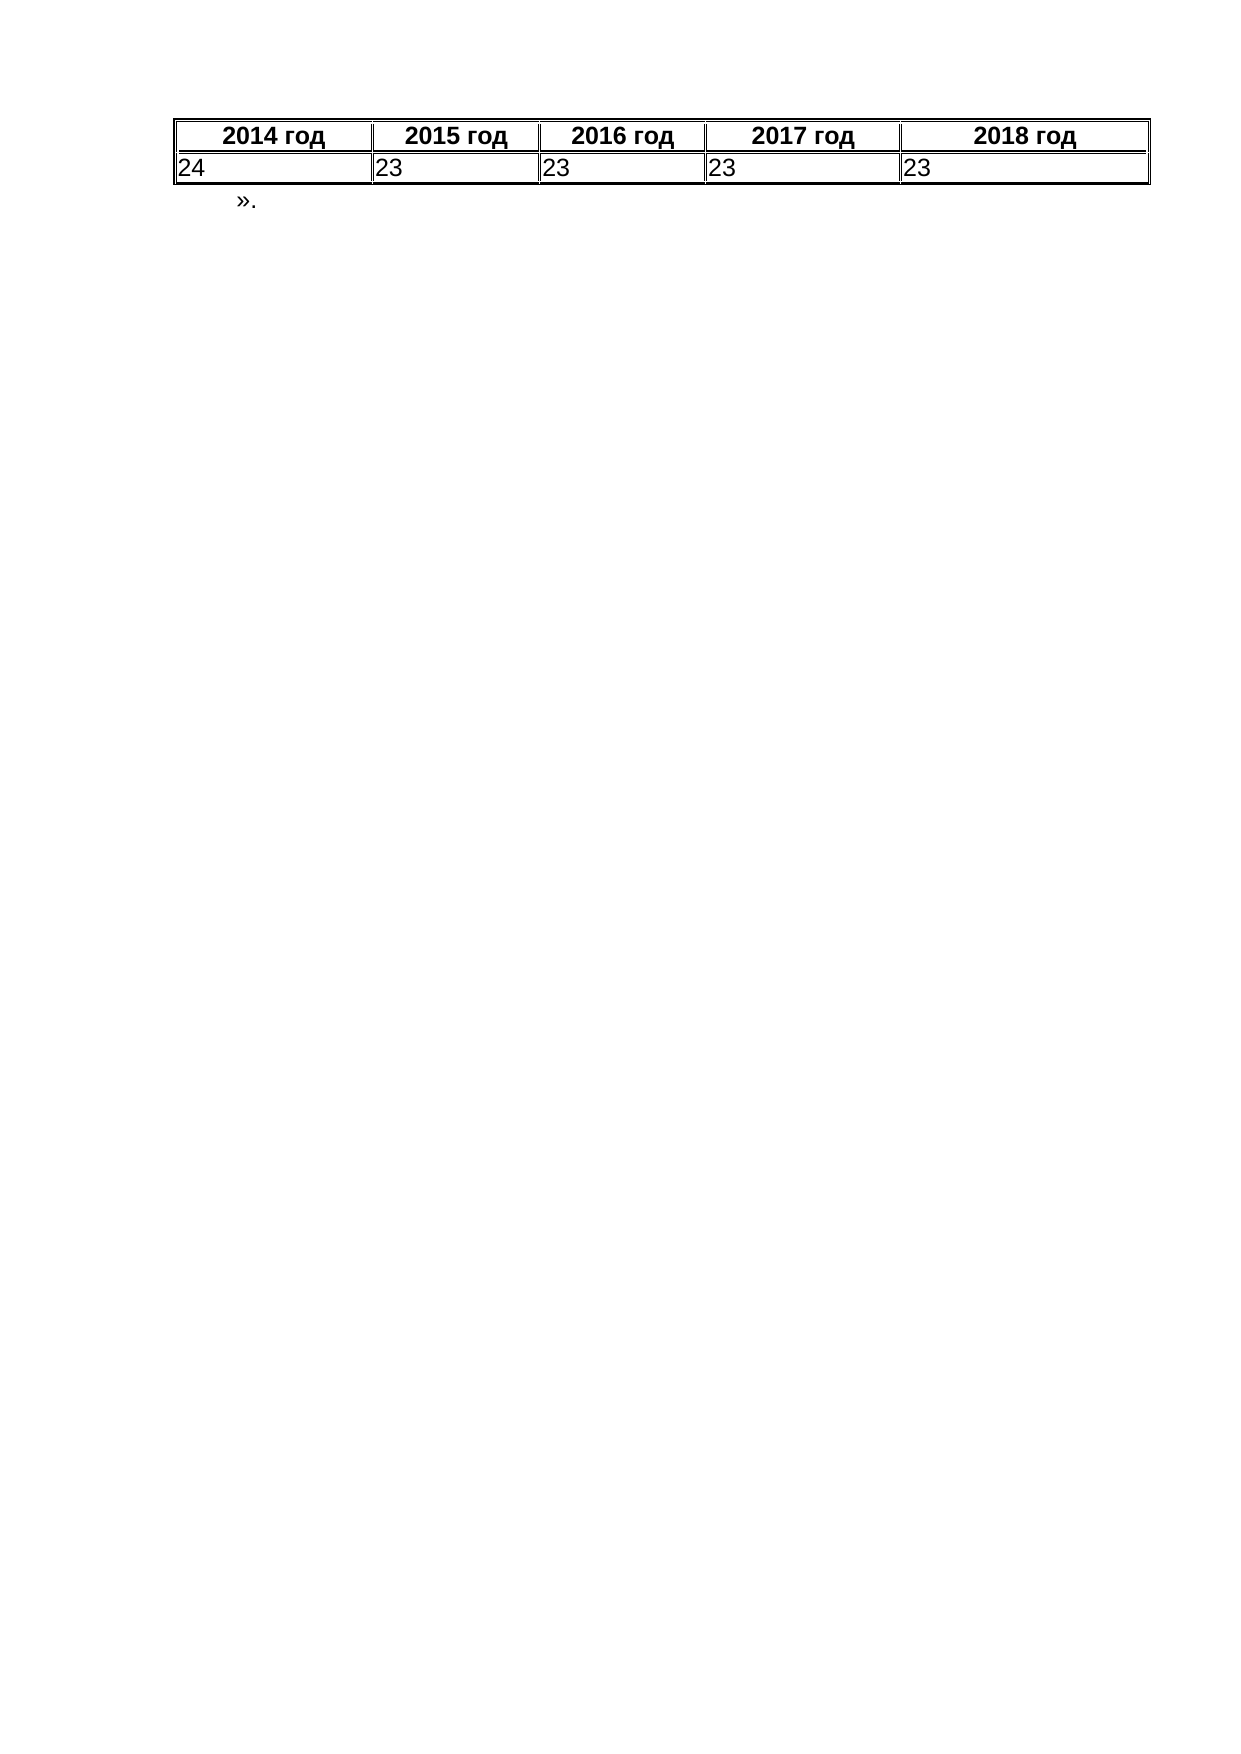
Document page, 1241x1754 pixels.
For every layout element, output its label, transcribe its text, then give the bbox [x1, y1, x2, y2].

table_cell 23 [540, 154, 706, 182]
table_header 2018 год [901, 122, 1148, 150]
table_header 2015 год [373, 122, 540, 150]
table_cell 24 [177, 150, 372, 182]
table_header 2016 год [540, 122, 706, 150]
table_cell 23 [373, 154, 540, 182]
table_header 2014 год [177, 122, 372, 150]
text ». [177, 185, 1152, 214]
table_cell 23 [706, 154, 901, 182]
table_cell 23 [901, 150, 1148, 182]
table_header 2017 год [706, 122, 901, 150]
